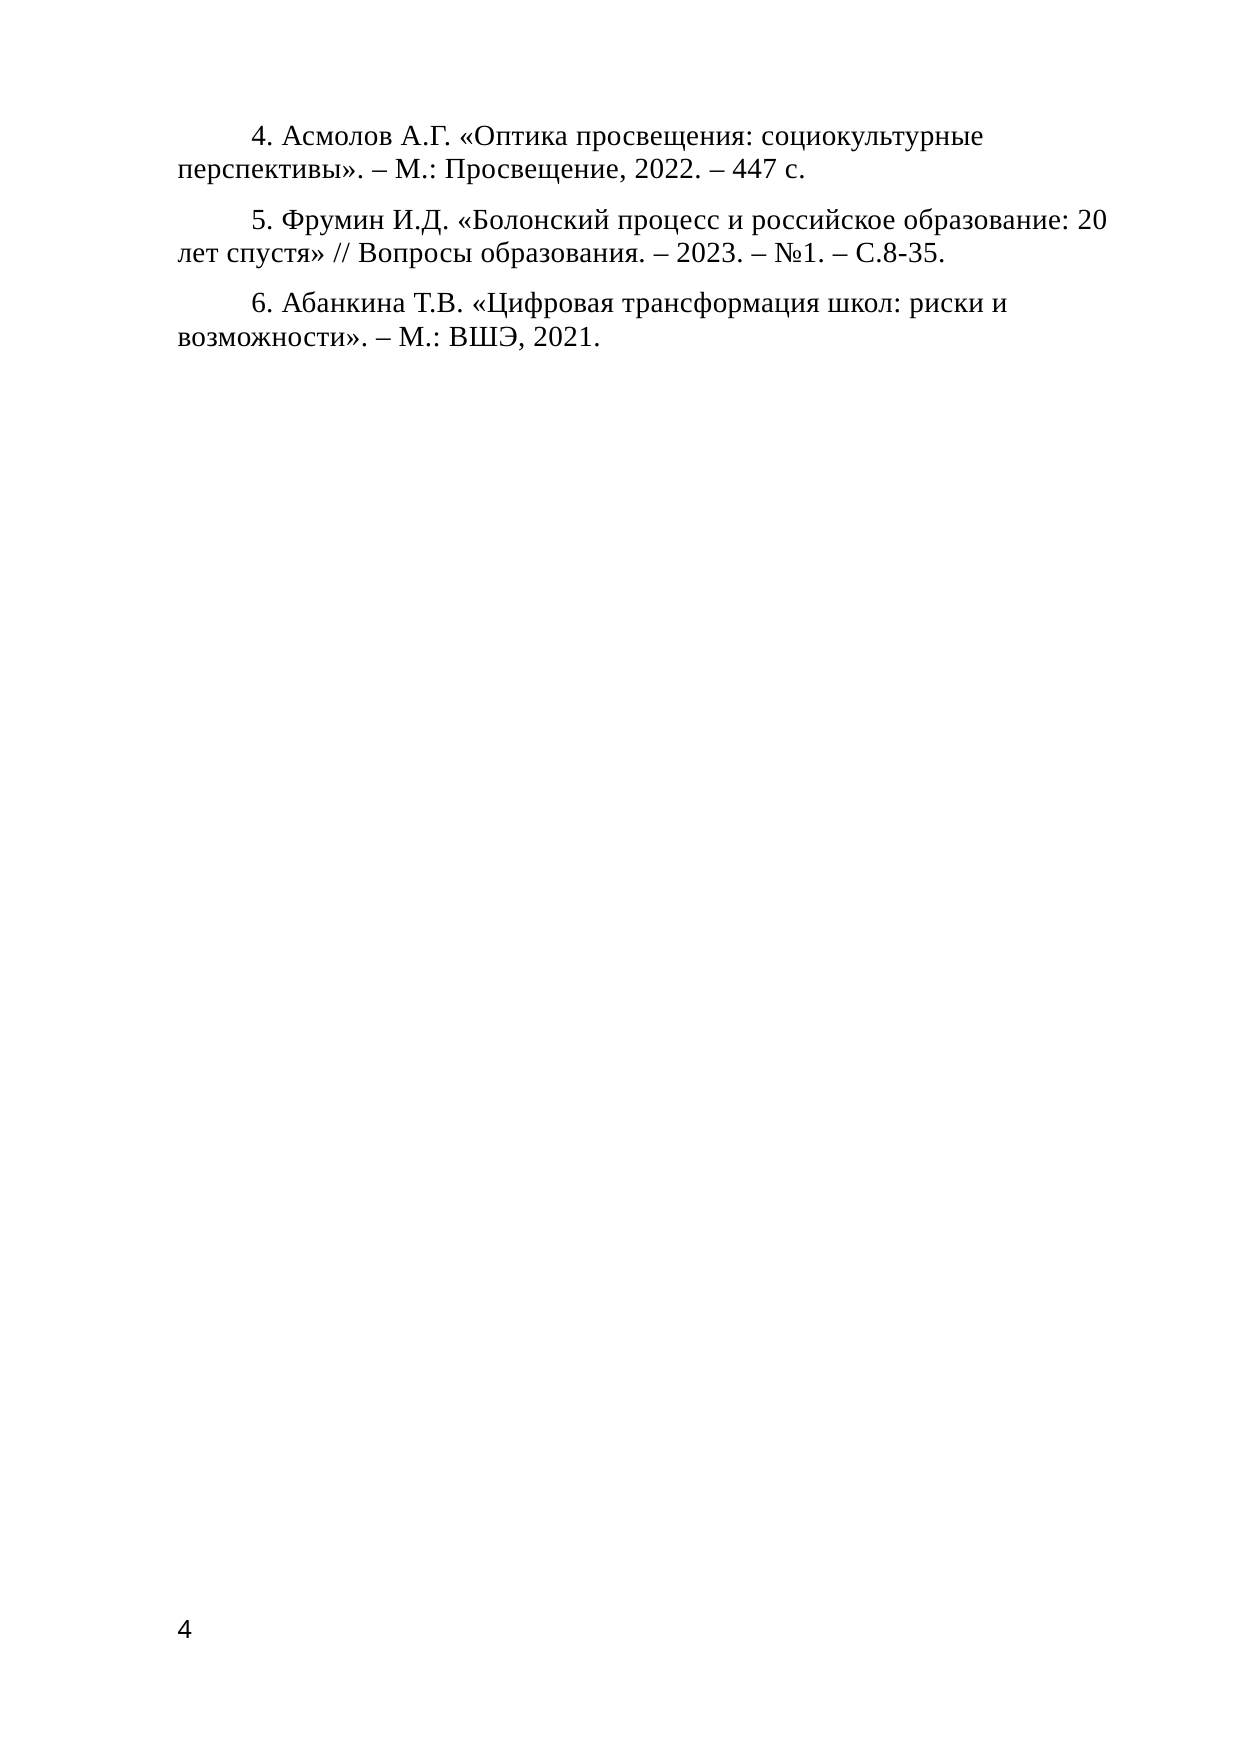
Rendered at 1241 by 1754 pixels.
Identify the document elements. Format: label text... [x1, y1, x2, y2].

text 5. Фрумин И.Д. «Болонский процесс и российское образование: 20 лет спустя» // Вопросы образования. – 2023. – №1. – С.8-35. [177, 202, 1152, 269]
text 6. Абанкина Т.В. «Цифровая трансформация школ: риски и возможности». – М.: ВШЭ, 2021. [177, 286, 1152, 353]
text 4. Асмолов А.Г. «Оптика просвещения: социокультурные перспективы». – М.: Просвещение, 2022. – 447 с. [177, 118, 1152, 185]
